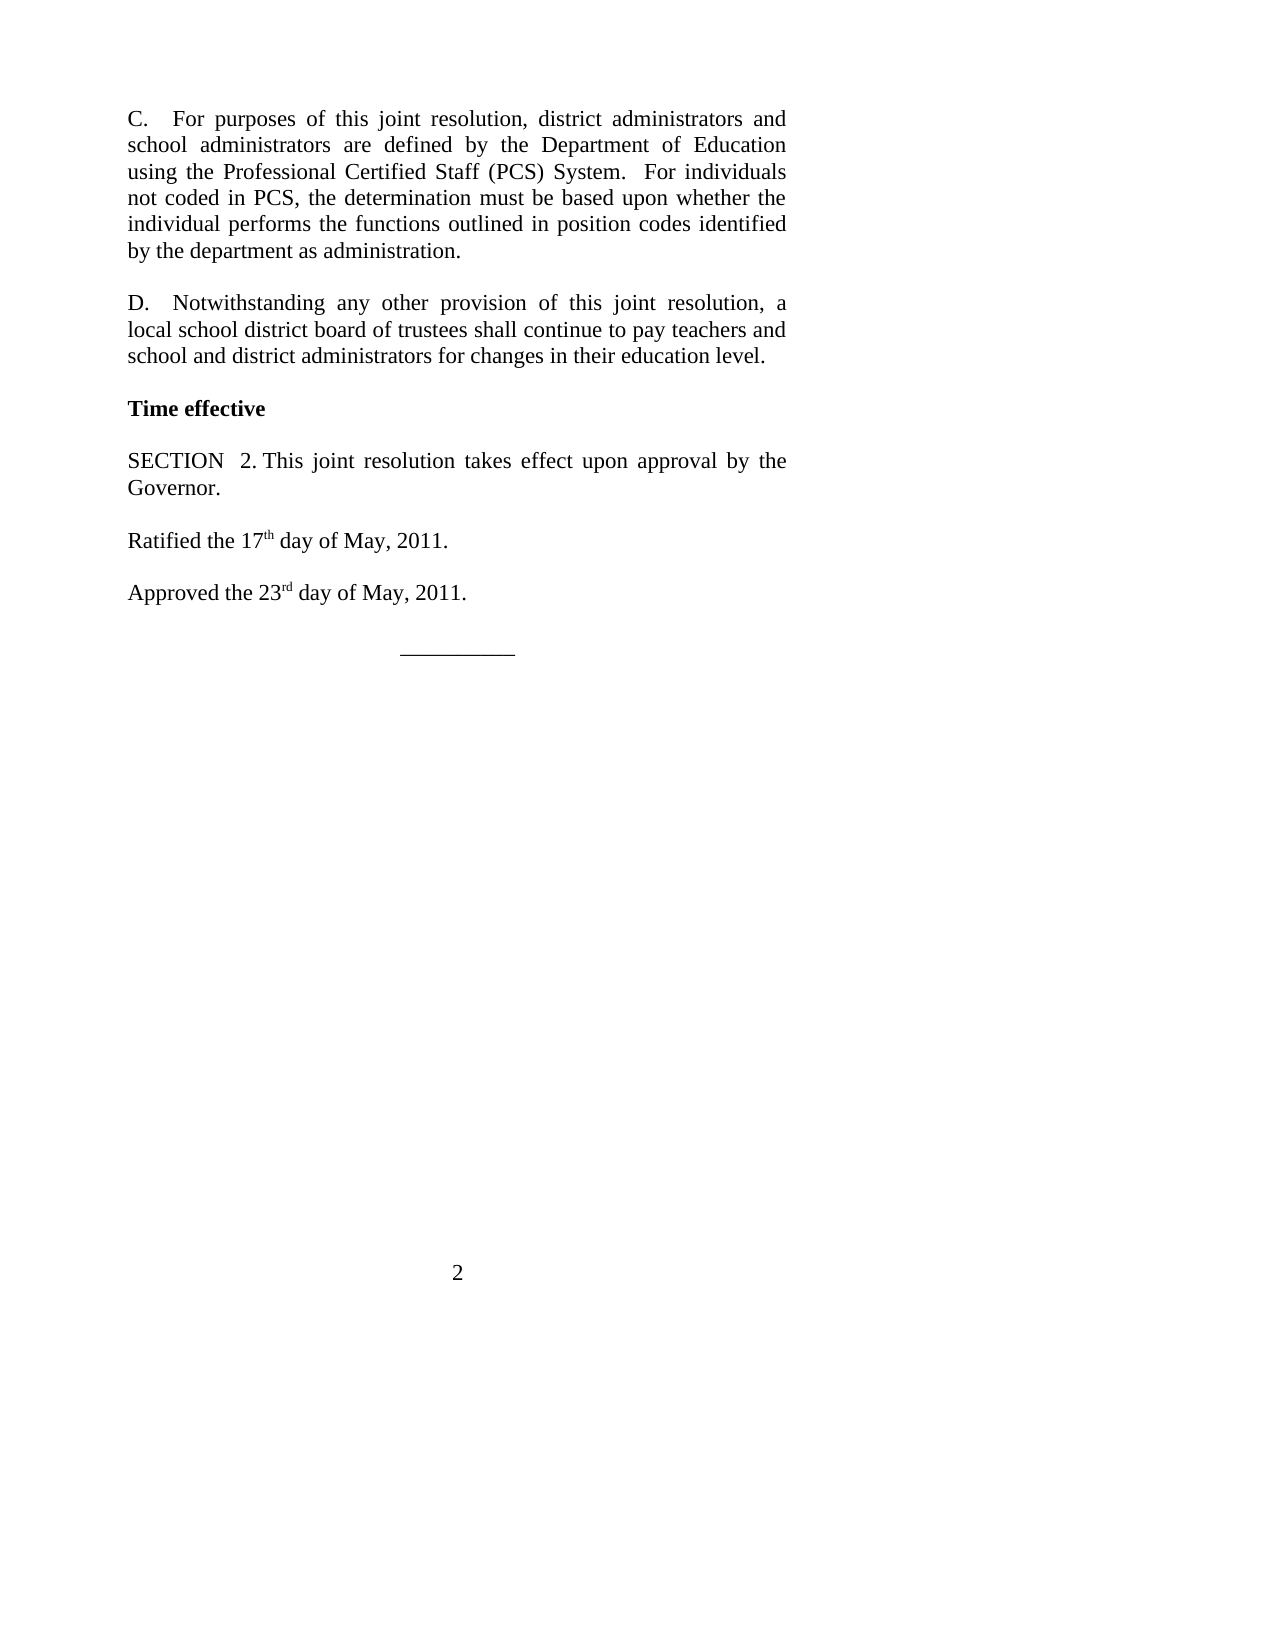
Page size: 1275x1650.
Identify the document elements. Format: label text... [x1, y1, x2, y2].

text Time effective [127, 395, 787, 421]
text D. Notwithstanding any other provision of this joint resolution, a local school district board of trustees shall continue to pay teachers and school and district administrators for changes in their education level. [127, 289, 787, 368]
text C. For purposes of this joint resolution, district administrators and school administrators are defined by the Department of Education using the Professional Certified Staff (PCS) System. For individuals not coded in PCS, the determination must be based upon whether the individual performs the functions outlined in position codes identified by the department as administration. [127, 105, 787, 263]
text Ratified the 17th day of May, 2011. [127, 527, 787, 553]
text Approved the 23rd day of May, 2011. [127, 579, 787, 606]
text SECTION 2. This joint resolution takes effect upon approval by the Governor. [127, 448, 787, 500]
text __________ [127, 632, 787, 658]
